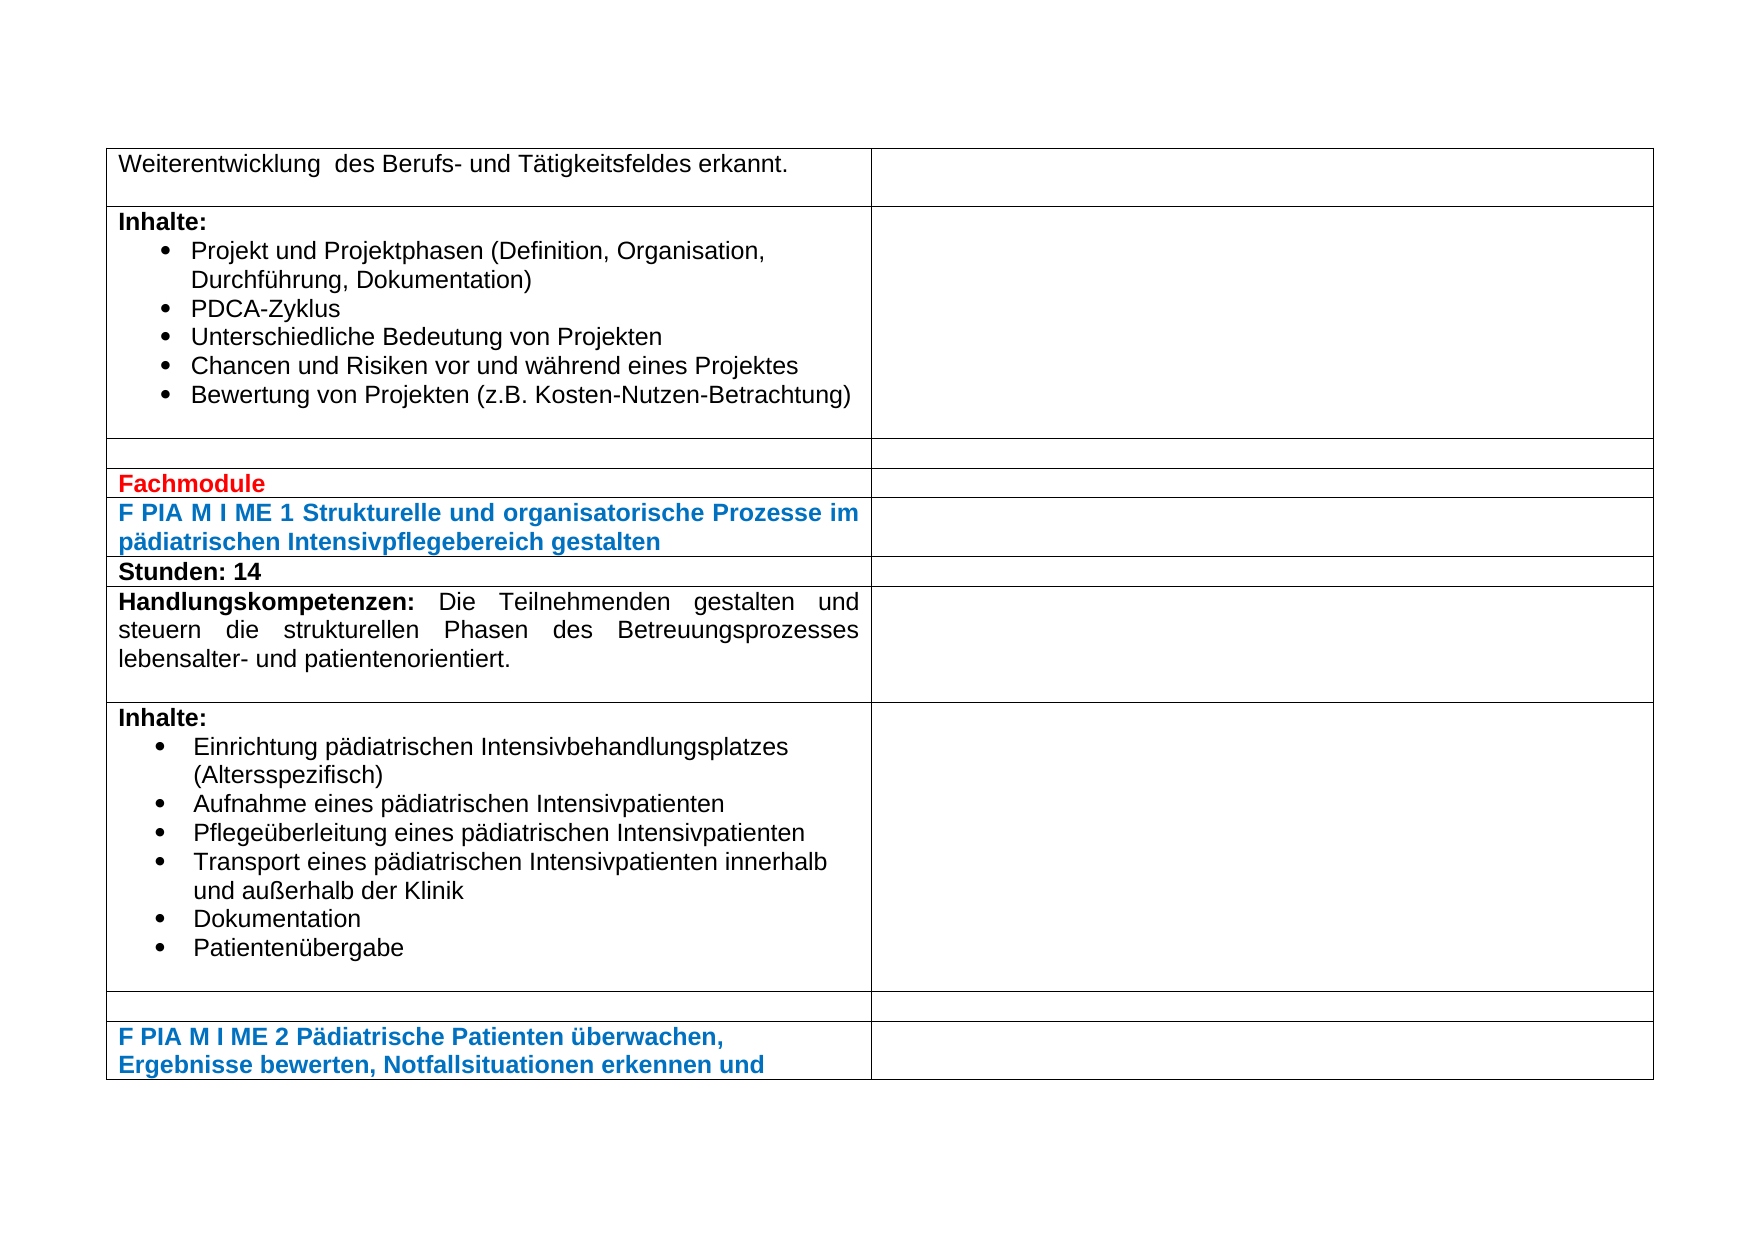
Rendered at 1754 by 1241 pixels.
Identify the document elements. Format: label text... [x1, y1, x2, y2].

table_cell [107, 439, 871, 467]
table_cell [872, 469, 1653, 497]
table_cell Inhalte: Einrichtung pädiatrischen Intensivbehandlungsplatzes (Altersspezifisch) Aufnahme eines pädiatrischen Intensivpatienten Pflegeüberleitung eines pädiatrischen Intensivpatienten Transport eines pädiatrischen Intensivpatienten innerhalb und außerhalb der Klinik Dokumentation Patientenübergabe [107, 703, 871, 991]
table_cell [872, 703, 1653, 991]
table_cell [872, 498, 1653, 556]
table_cell [872, 149, 1653, 206]
table_cell Fachmodule [107, 469, 871, 497]
table_cell [107, 992, 871, 1021]
table_cell F PIA M I ME 1 Strukturelle und organisatorische Prozesse im pädiatrischen Intensivpflegebereich gestalten [107, 498, 871, 556]
table_cell Stunden: 14 [107, 557, 871, 586]
table_cell [872, 207, 1653, 438]
table_cell [872, 992, 1653, 1021]
table_cell [872, 587, 1653, 702]
table_cell [872, 439, 1653, 467]
table_cell Handlungskompetenzen: Die Teilnehmenden gestalten und steuern die strukturellen Phasen des Betreuungsprozesses lebensalter- und patientenorientiert. [107, 587, 871, 702]
table_cell [872, 1022, 1653, 1079]
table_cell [107, 1022, 871, 1079]
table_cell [107, 149, 871, 206]
table_cell [872, 557, 1653, 586]
table_cell Inhalte: Projekt und Projektphasen (Definition, Organisation, Durchführung, Dokumentation) PDCA-Zyklus Unterschiedliche Bedeutung von Projekten Chancen und Risiken vor und während eines Projektes Bewertung von Projekten (z.B. Kosten-Nutzen-Betrachtung) [107, 207, 871, 438]
